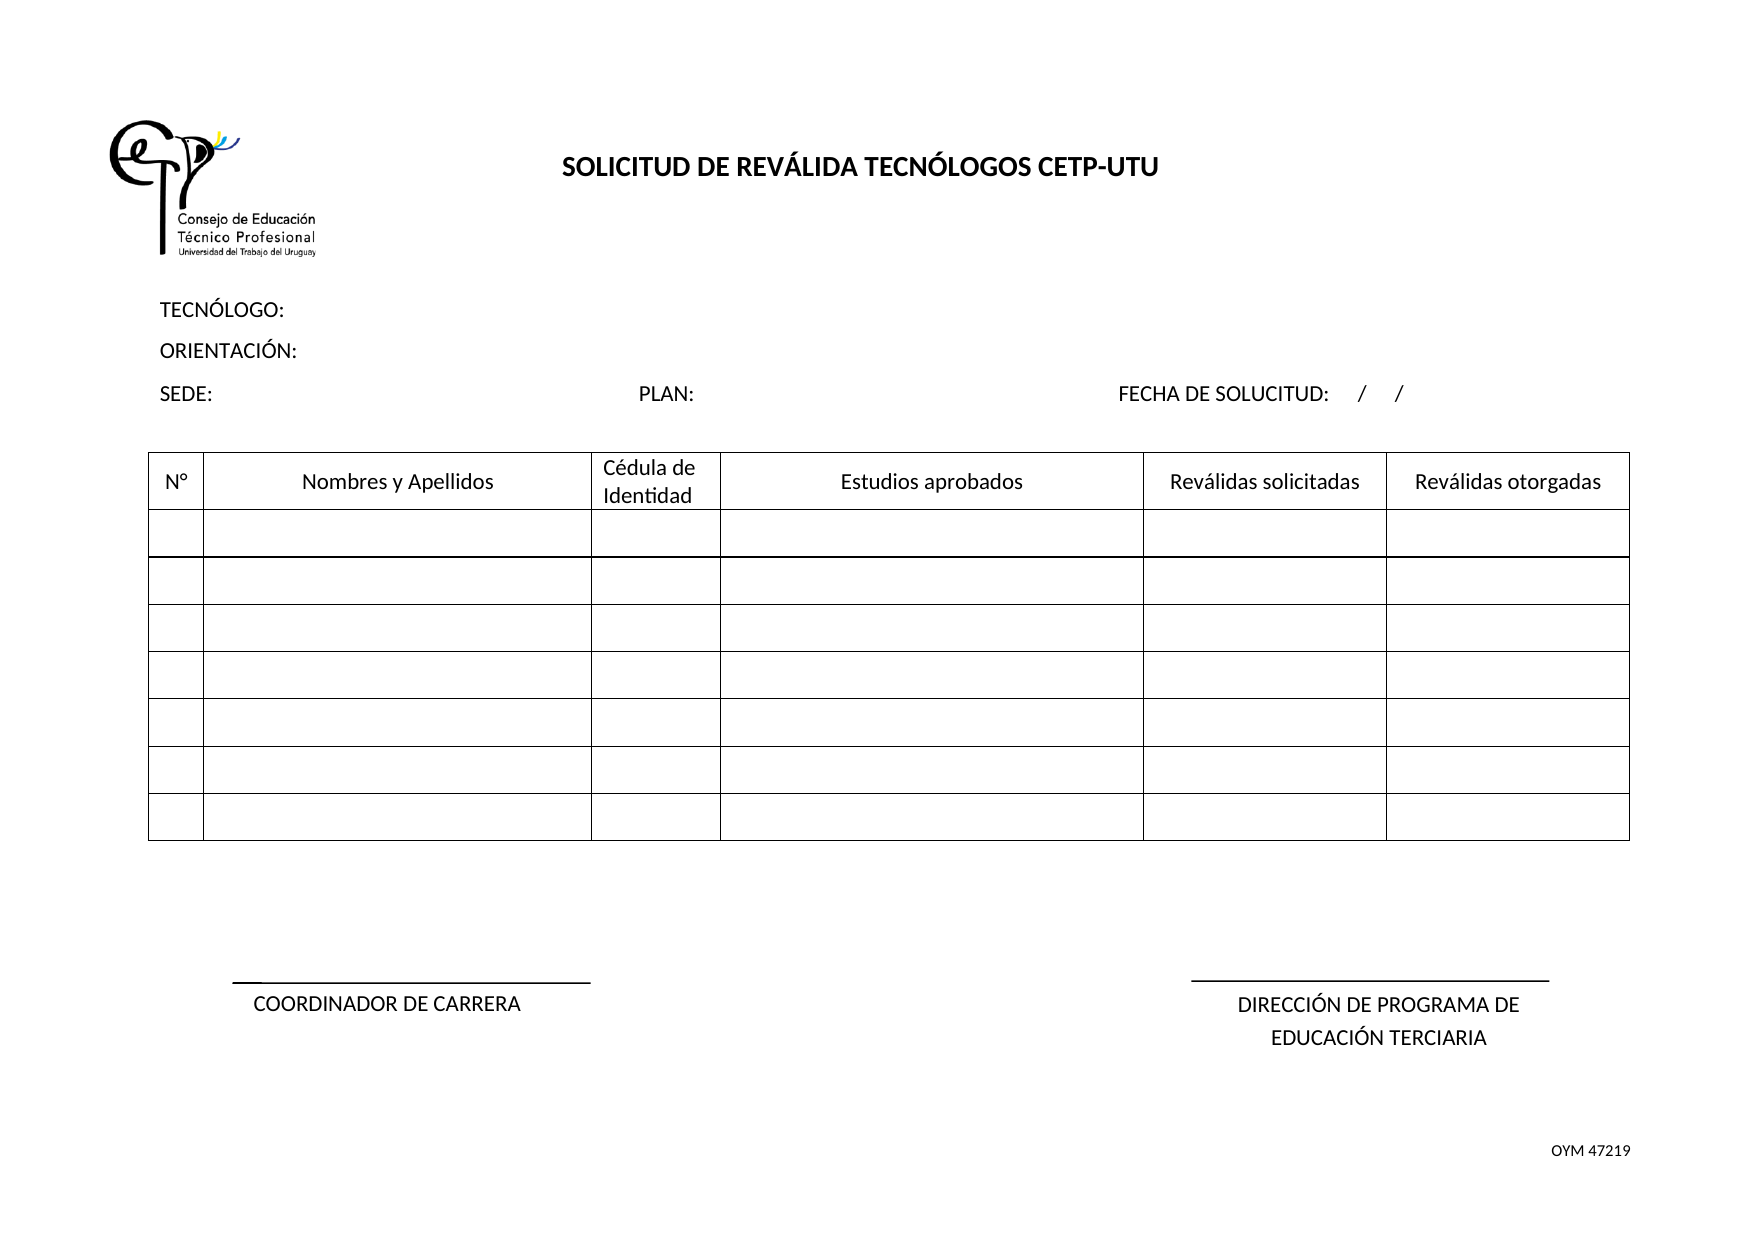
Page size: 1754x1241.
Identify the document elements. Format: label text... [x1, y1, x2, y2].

table_cell [1387, 605, 1629, 651]
picture [109, 120, 316, 257]
table_cell [1387, 747, 1629, 793]
table_cell [1144, 605, 1386, 651]
table_cell [1387, 699, 1629, 746]
text TECNÓLOGO: [159, 295, 1577, 323]
table_cell [1144, 652, 1386, 698]
table_cell [1144, 510, 1386, 556]
table_cell [1387, 558, 1629, 604]
table_header Reválidas solicitadas [1144, 453, 1386, 509]
table_cell [721, 652, 1143, 698]
table_cell [1144, 794, 1386, 840]
table_cell [1387, 510, 1629, 556]
table_header Reválidas otorgadas [1387, 453, 1629, 509]
table_header Estudios aprobados [721, 453, 1143, 509]
table_cell [721, 605, 1143, 651]
table_cell [204, 652, 591, 698]
table_cell [721, 558, 1143, 604]
table_cell [1387, 652, 1629, 698]
table_cell [592, 652, 720, 698]
table_cell [592, 794, 720, 840]
table_cell [592, 510, 720, 556]
table_cell [1144, 747, 1386, 793]
table_header Nombres y Apellidos [204, 453, 591, 509]
table_cell [149, 558, 203, 604]
table_cell [204, 605, 591, 651]
table_header FECHA DE SOLUCITUD: / / [1107, 379, 1588, 420]
table_cell [721, 699, 1143, 746]
text SOLICITUD DE REVÁLIDA TECNÓLOGOS CETP-UTU [316, 148, 1577, 183]
table_cell [721, 510, 1143, 556]
table_cell [592, 558, 720, 604]
table_cell [592, 699, 720, 746]
table_cell [204, 699, 591, 746]
table_cell [149, 699, 203, 746]
table_cell [149, 794, 203, 840]
table_cell [149, 652, 203, 698]
table_header Cédula de Identidad [592, 453, 720, 509]
table_cell [721, 747, 1143, 793]
table_header N° [149, 453, 203, 509]
table_cell [204, 558, 591, 604]
table_cell [1144, 558, 1386, 604]
table_cell [204, 747, 591, 793]
table_header SEDE: [148, 379, 627, 420]
table_cell [1387, 794, 1629, 840]
table_header PLAN: [628, 379, 1107, 420]
table_cell [149, 747, 203, 793]
table_cell [204, 510, 591, 556]
text ORIENTACIÓN: [159, 337, 1577, 365]
table_cell [149, 510, 203, 556]
table_cell [204, 794, 591, 840]
table_cell [592, 747, 720, 793]
table_cell [1144, 699, 1386, 746]
table_cell [721, 794, 1143, 840]
table_cell [592, 605, 720, 651]
table_cell [149, 605, 203, 651]
